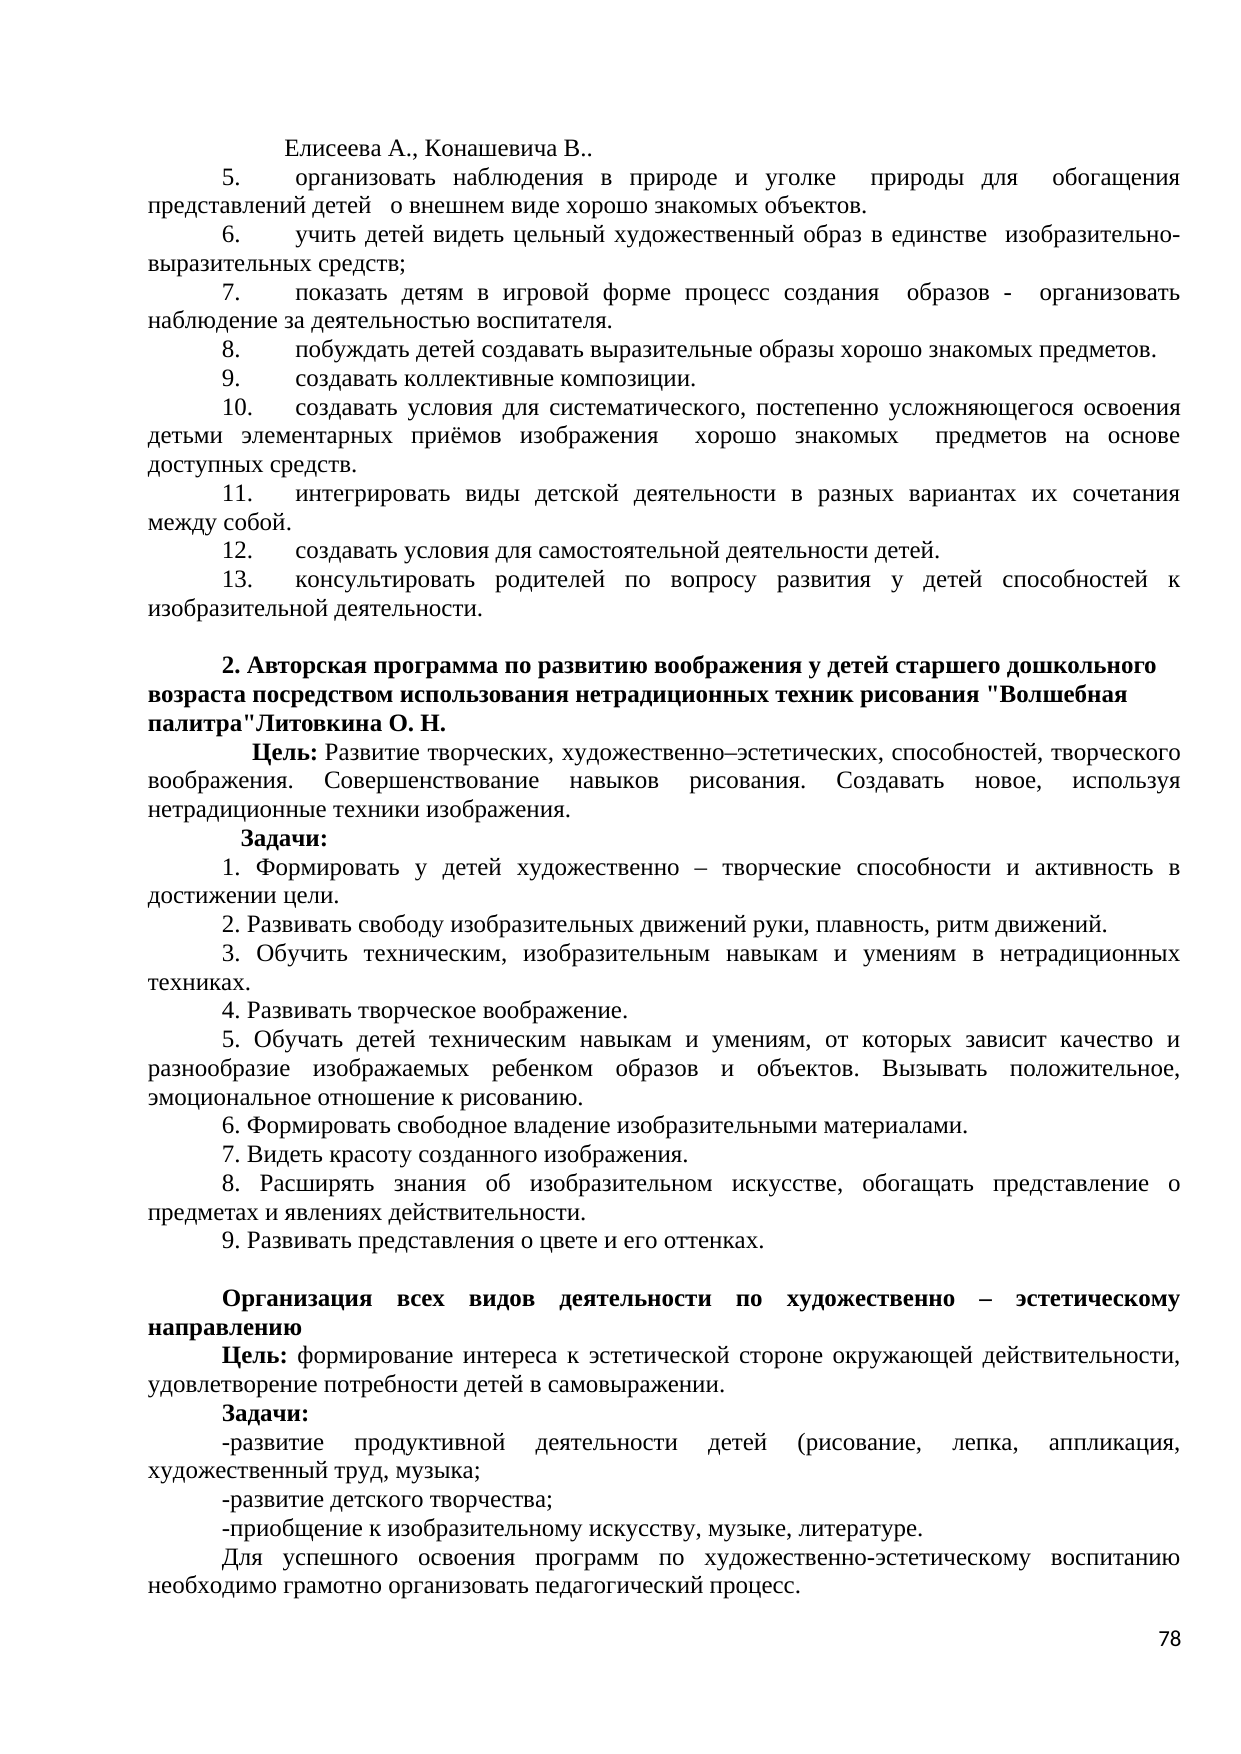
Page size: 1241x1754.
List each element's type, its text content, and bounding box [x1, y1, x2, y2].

text Для успешного освоения программ по художественно-эстетическому воспитанию необходимо грамотно организовать педагогический процесс. [148, 1542, 1181, 1599]
text -развитие продуктивной деятельности детей (рисование, лепка, аппликация, художественный труд, музыка; [148, 1427, 1181, 1484]
text 7. Видеть красоту созданного изображения. [148, 1139, 1181, 1168]
text 6. Формировать свободное владение изобразительными материалами. [148, 1110, 1181, 1139]
list создавать условия для систематического, постепенно усложняющегося освоения детьми элементарных приёмов изображения хорошо знакомых предметов на основе доступных средств. [148, 392, 1181, 478]
text Задачи: [148, 823, 1181, 852]
text Задачи: [148, 1398, 1181, 1427]
list организовать наблюдения в природе и уголке природы для обогащения представлений детей о внешнем виде хорошо знакомых объектов. [148, 162, 1181, 219]
text -приобщение к изобразительному искусству, музыке, литературе. [148, 1513, 1181, 1542]
list консультировать родителей по вопросу развития у детей способностей к изобразительной деятельности. [148, 564, 1181, 622]
text Организация всех видов деятельности по художественно – эстетическому направлению [148, 1283, 1181, 1340]
text 3. Обучить техническим, изобразительным навыкам и умениям в нетрадиционных техниках. [148, 938, 1181, 995]
text Елисеева А., Конашевича В.. [148, 133, 1181, 162]
list интегрировать виды детской деятельности в разных вариантах их сочетания между собой. [148, 478, 1181, 535]
text 2. Развивать свободу изобразительных движений руки, плавность, ритм движений. [148, 909, 1181, 938]
text Цель: формирование интереса к эстетической стороне окружающей действительности, удовлетворение потребности детей в самовыражении. [148, 1340, 1181, 1398]
list создавать коллективные композиции. [148, 363, 1181, 392]
text -развитие детского творчества; [148, 1484, 1181, 1513]
list создавать условия для самостоятельной деятельности детей. [148, 535, 1181, 564]
text 2. Авторская программа по развитию воображения у детей старшего дошкольного возраста посредством использования нетрадиционных техник рисования "Волшебная палитра"Литовкина О. Н. [148, 650, 1181, 737]
text 8. Расширять знания об изобразительном искусстве, обогащать представление о предметах и явлениях действительности. [148, 1168, 1181, 1225]
list показать детям в игровой форме процесс создания образов - организовать наблюдение за деятельностью воспитателя. [148, 277, 1181, 334]
text 1. Формировать у детей художественно – творческие способности и активность в достижении цели. [148, 852, 1181, 909]
text Цель: Развитие творческих, художественно–эстетических, способностей, творческого воображения. Совершенствование навыков рисования. Создавать новое, используя нетрадиционные техники изображения. [148, 737, 1181, 823]
list учить детей видеть цельный художественный образ в единстве изобразительно-выразительных средств; [148, 219, 1181, 277]
text 9. Развивать представления о цвете и его оттенках. [148, 1225, 1181, 1254]
list побуждать детей создавать выразительные образы хорошо знакомых предметов. [148, 334, 1181, 363]
text 5. Обучать детей техническим навыкам и умениям, от которых зависит качество и разнообразие изображаемых ребенком образов и объектов. Вызывать положительное, эмоциональное отношение к рисованию. [148, 1024, 1181, 1110]
text 4. Развивать творческое воображение. [148, 995, 1181, 1024]
